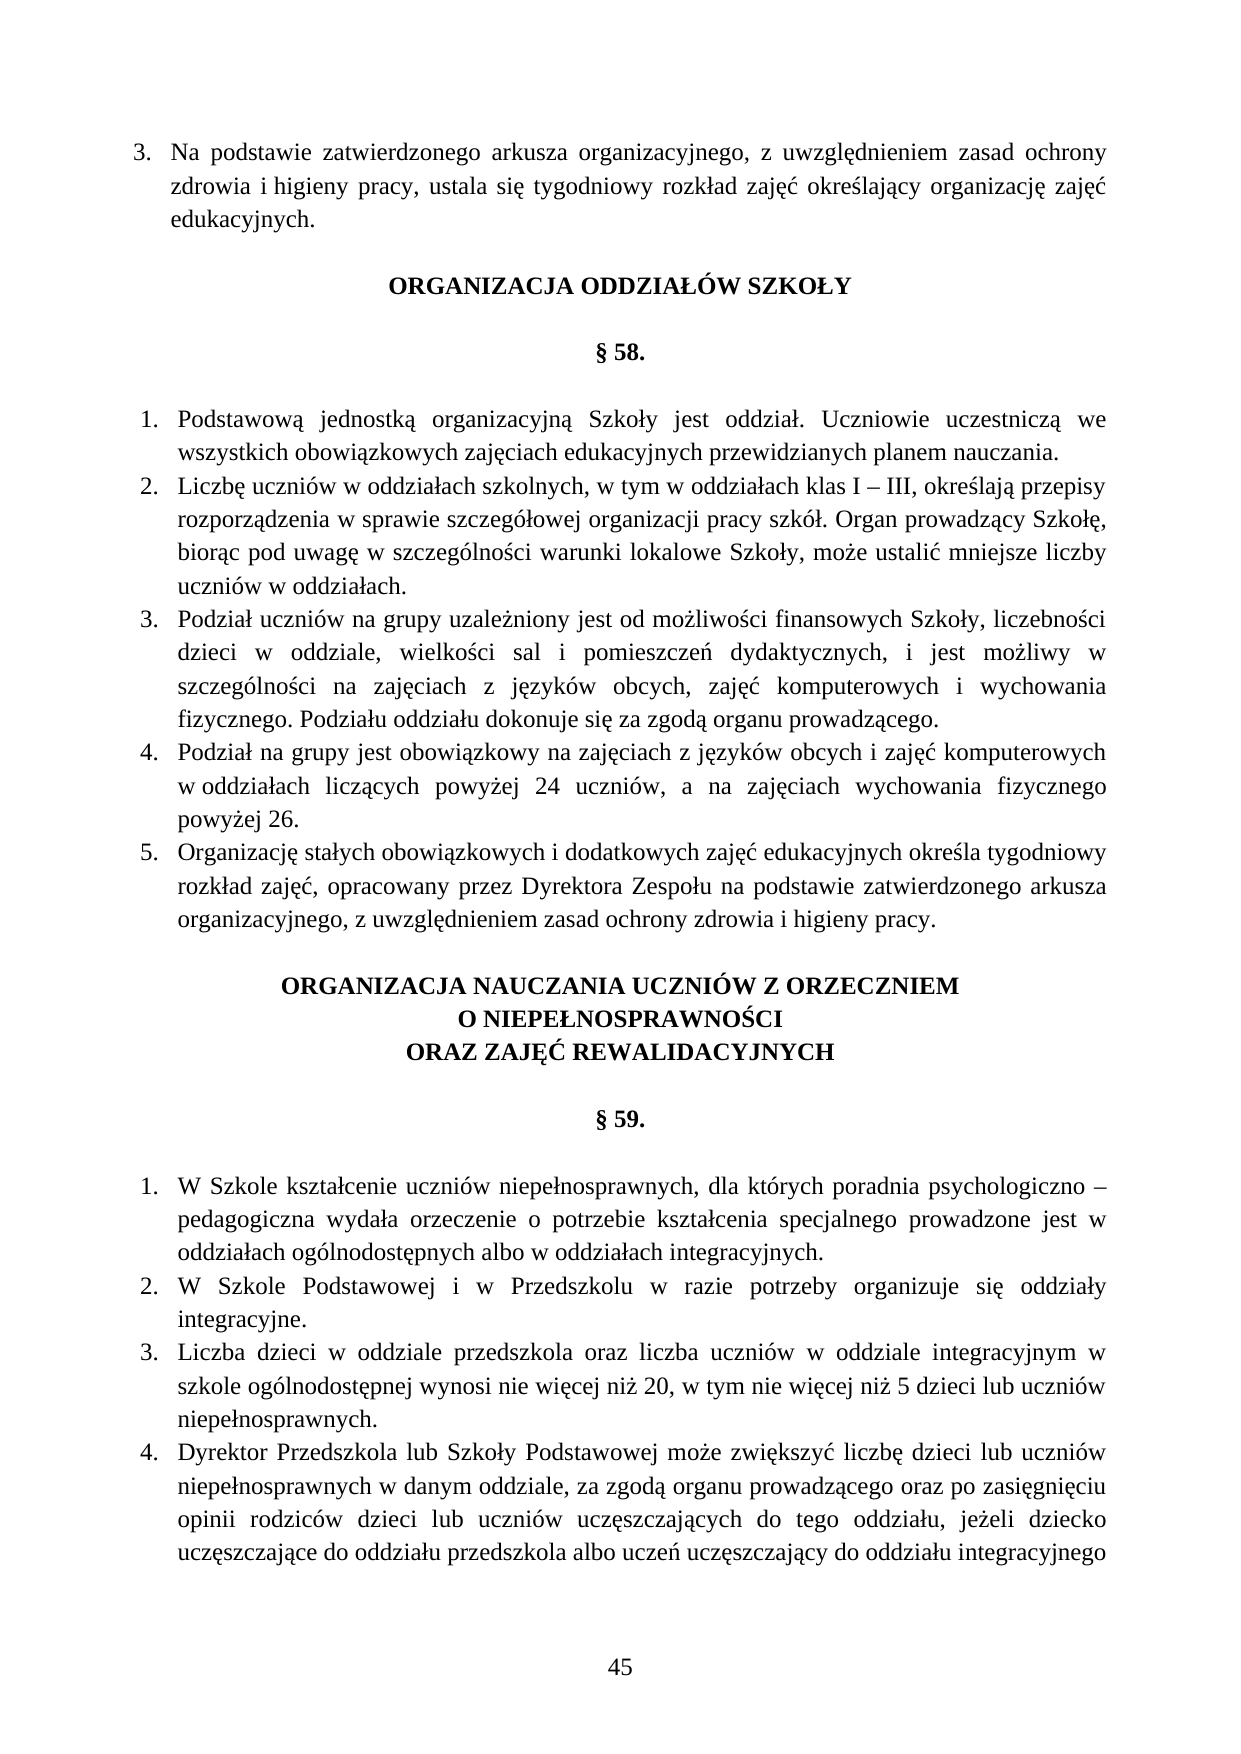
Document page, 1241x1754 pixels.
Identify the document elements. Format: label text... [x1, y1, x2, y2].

text ORAZ ZAJĘĆ REWALIDACYJNYCH [133, 1033, 1107, 1066]
text ORGANIZACJA NAUCZANIA UCZNIÓW Z ORZECZNIEM [133, 966, 1107, 999]
list Podział uczniów na grupy uzależniony jest od możliwości finansowych Szkoły, liczebności dzieci w oddziale, wielkości sal i pomieszczeń dydaktycznych, i jest możliwy w szczególności na zajęciach z języków obcych, zajęć komputerowych i wychowania fizycznego. Podziału oddziału dokonuje się za zgodą organu prowadzącego. [140, 599, 1107, 733]
text § 58. [133, 333, 1107, 366]
text O NIEPEŁNOSPRAWNOŚCI [133, 999, 1107, 1033]
list Podstawową jednostką organizacyjną Szkoły jest oddział. Uczniowie uczestniczą we wszystkich obowiązkowych zajęciach edukacyjnych przewidzianych planem nauczania. [140, 399, 1107, 466]
text § 59. [133, 1099, 1107, 1133]
list Liczba dzieci w oddziale przedszkola oraz liczba uczniów w oddziale integracyjnym w szkole ogólnodostępnej wynosi nie więcej niż 20, w tym nie więcej niż 5 dzieci lub uczniów niepełnosprawnych. [140, 1333, 1107, 1433]
text ORGANIZACJA ODDZIAŁÓW SZKOŁY [133, 266, 1107, 299]
list Na podstawie zatwierdzonego arkusza organizacyjnego, z uwzględnieniem zasad ochrony zdrowia i higieny pracy, ustala się tygodniowy rozkład zajęć określający organizację zajęć edukacyjnych. [133, 133, 1107, 233]
list W Szkole kształcenie uczniów niepełnosprawnych, dla których poradnia psychologiczno – pedagogiczna wydała orzeczenie o potrzebie kształcenia specjalnego prowadzone jest w oddziałach ogólnodostępnych albo w oddziałach integracyjnych. [140, 1166, 1107, 1266]
list Podział na grupy jest obowiązkowy na zajęciach z języków obcych i zajęć komputerowych w oddziałach liczących powyżej 24 uczniów, a na zajęciach wychowania fizycznego powyżej 26. [140, 733, 1107, 833]
list W Szkole Podstawowej i w Przedszkolu w razie potrzeby organizuje się oddziały integracyjne. [140, 1266, 1107, 1333]
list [140, 1433, 1107, 1566]
list Liczbę uczniów w oddziałach szkolnych, w tym w oddziałach klas I – III, określają przepisy rozporządzenia w sprawie szczegółowej organizacji pracy szkół. Organ prowadzący Szkołę, biorąc pod uwagę w szczególności warunki lokalowe Szkoły, może ustalić mniejsze liczby uczniów w oddziałach. [140, 466, 1107, 599]
list Organizację stałych obowiązkowych i dodatkowych zajęć edukacyjnych określa tygodniowy rozkład zajęć, opracowany przez Dyrektora Zespołu na podstawie zatwierdzonego arkusza organizacyjnego, z uwzględnieniem zasad ochrony zdrowia i higieny pracy. [140, 833, 1107, 933]
